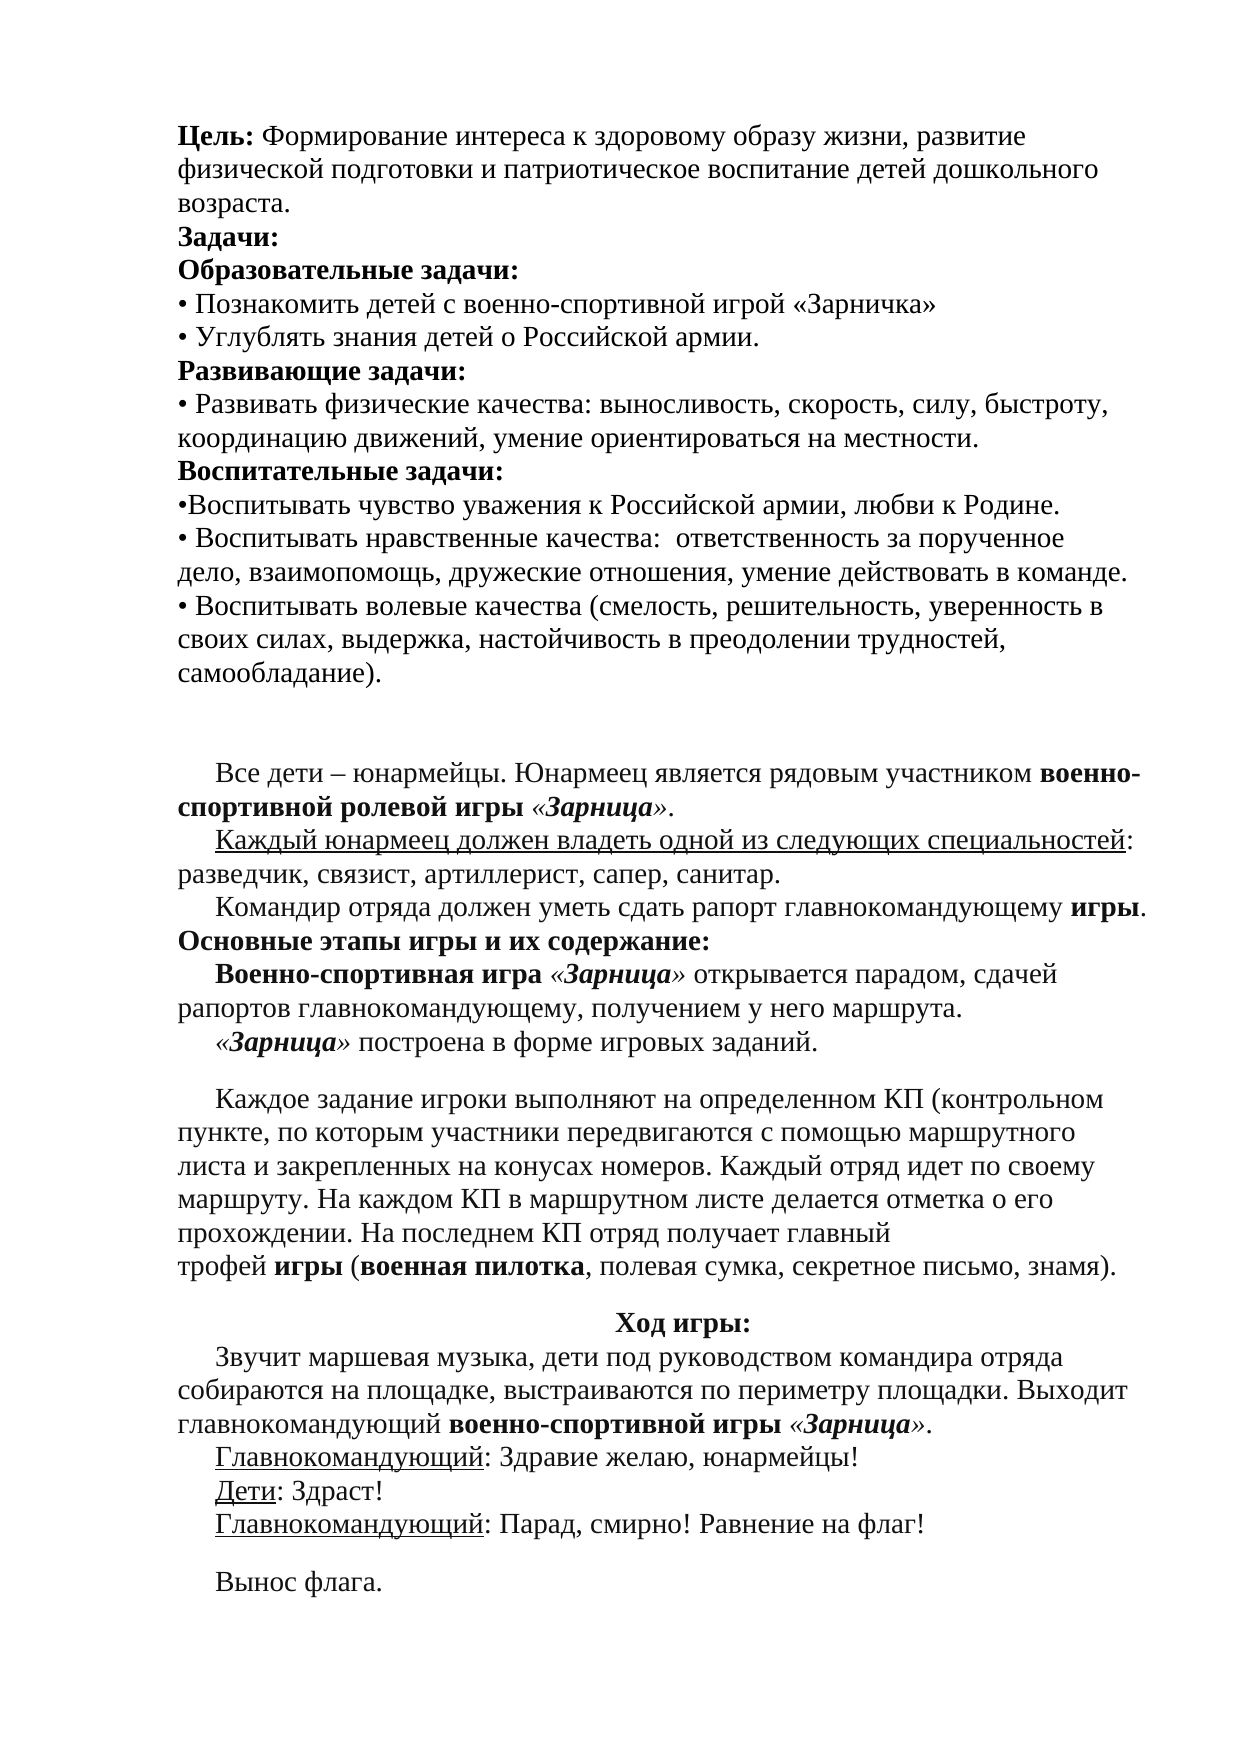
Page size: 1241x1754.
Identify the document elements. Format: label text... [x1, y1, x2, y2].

text Задачи: [177, 219, 1152, 252]
text Каждое задание игроки выполняют на определенном КП (контрольном пункте, по которым участники передвигаются с помощью маршрутного листа и закрепленных на конусах номеров. Каждый отряд идет по своему маршруту. На каждом КП в маршрутном листе делается отметка о его прохождении. На последнем КП отряд получает главный трофей игры (военная пилотка, полевая сумка, секретное письмо, знамя). [177, 1081, 1152, 1282]
text Образовательные задачи: [177, 252, 1152, 286]
text Вынос флага. [177, 1564, 1152, 1597]
text Основные этапы игры и их содержание: [177, 923, 1152, 957]
text Все дети – юнармейцы. Юнармеец является рядовым участником военно-спортивной ролевой игры «Зарница». [177, 755, 1152, 822]
text Командир отряда должен уметь сдать рапорт главнокомандующему игры. [177, 889, 1152, 923]
text Цель: Формирование интереса к здоровому образу жизни, развитие физической подготовки и патриотическое воспитание детей дошкольного возраста. [177, 118, 1152, 219]
text •Воспитывать чувство уважения к Российской армии, любви к Родине. [177, 487, 1152, 521]
text • Познакомить детей с военно-спортивной игрой «Зарничка» [177, 286, 1152, 319]
text Главнокомандующий: Здравие желаю, юнармейцы! [177, 1439, 1152, 1473]
text • Углублять знания детей о Российской армии. [177, 319, 1152, 353]
text «Зарница» построена в форме игровых заданий. [177, 1024, 1152, 1057]
text • Развивать физические качества: выносливость, скорость, силу, быстроту, координацию движений, умение ориентироваться на местности. [177, 386, 1152, 453]
text • Воспитывать нравственные качества: ответственность за порученное дело, взаимопомощь, дружеские отношения, умение действовать в команде. [177, 521, 1152, 588]
text Воспитательные задачи: [177, 453, 1152, 487]
text Военно-спортивная игра «Зарница» открывается парадом, сдачей рапортов главнокомандующему, получением у него маршрута. [177, 957, 1152, 1024]
text • Воспитывать волевые качества (смелость, решительность, уверенность в своих силах, выдержка, настойчивость в преодолении трудностей, самообладание). [177, 588, 1152, 688]
text Ход игры: [177, 1305, 1152, 1339]
text Дети: Здраст! [177, 1473, 1152, 1507]
text Главнокомандующий: Парад, смирно! Равнение на флаг! [177, 1507, 1152, 1540]
text Каждый юнармеец должен владеть одной из следующих специальностей: разведчик, связист, артиллерист, сапер, санитар. [177, 822, 1152, 889]
text Звучит маршевая музыка, дети под руководством командира отряда собираются на площадке, выстраиваются по периметру площадки. Выходит главнокомандующий военно-спортивной игры «Зарница». [177, 1339, 1152, 1439]
text Развивающие задачи: [177, 353, 1152, 386]
